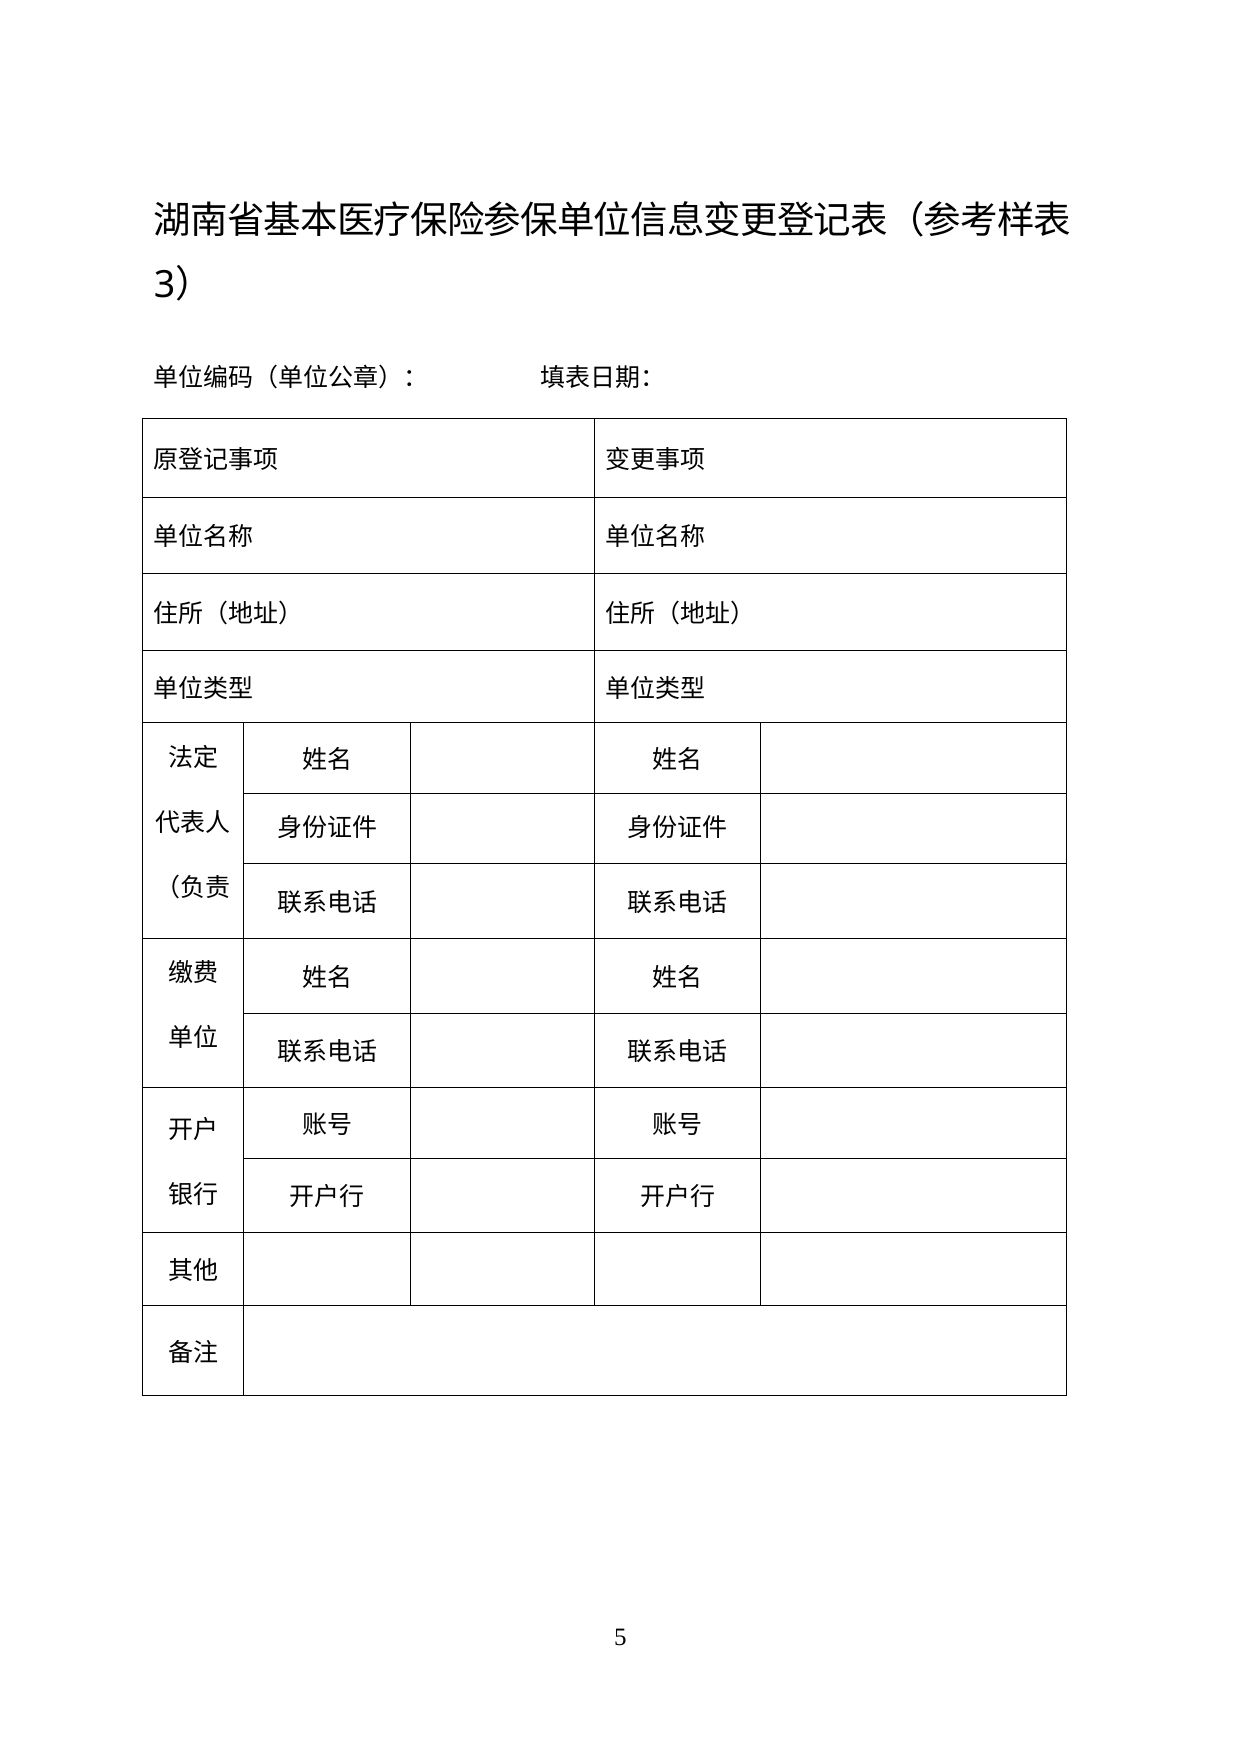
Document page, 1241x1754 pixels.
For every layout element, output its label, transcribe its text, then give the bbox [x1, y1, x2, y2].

table_cell [411, 723, 594, 793]
table_header 变更事项 [595, 419, 1066, 497]
table_cell 单位类型 [143, 651, 594, 722]
table_cell 开户行 [595, 1159, 760, 1232]
table_cell [761, 1088, 1066, 1157]
table_cell [411, 939, 594, 1012]
table_cell [761, 864, 1066, 938]
table_cell [411, 1088, 594, 1157]
table_cell 账号 [595, 1088, 760, 1157]
table_cell [761, 794, 1066, 863]
table_cell 单位类型 [595, 651, 1066, 722]
table_cell [411, 794, 594, 863]
table_cell 其他 [143, 1233, 243, 1304]
table_cell [411, 1159, 594, 1232]
table_cell 账号 [244, 1088, 410, 1157]
table_cell 单位名称 [143, 498, 594, 573]
table_cell [761, 1014, 1066, 1087]
table_cell 住所（地址） [595, 574, 1066, 649]
table_cell 姓名 [244, 939, 410, 1012]
table_cell 身份证件 号码 [595, 794, 760, 863]
table_cell [411, 1233, 594, 1304]
table_cell [761, 1233, 1066, 1304]
table_cell 法定 代表人（负责人） [143, 723, 243, 938]
table_cell 开户行 [244, 1159, 410, 1232]
table_cell [411, 864, 594, 938]
table_cell 联系电话 [244, 864, 410, 938]
table_cell 缴费 单位 经办人 [143, 939, 243, 1087]
table_cell 联系电话 [595, 864, 760, 938]
table_cell 姓名 [595, 939, 760, 1012]
table_cell [244, 1306, 1066, 1395]
text 单位编码（单位公章）： 填表日期： [153, 343, 1087, 408]
table_cell [761, 723, 1066, 793]
table_cell [595, 1233, 760, 1304]
table_cell 开户 银行 [143, 1088, 243, 1232]
table_cell 单位名称 [595, 498, 1066, 573]
table_cell 姓名 [595, 723, 760, 793]
table_cell [761, 1159, 1066, 1232]
table_cell 备注 [143, 1306, 243, 1395]
text 湖南省基本医疗保险参保单位信息变更登记表（参考样表3） [153, 184, 1087, 314]
table_cell 住所（地址） [143, 574, 594, 649]
table_cell [411, 1014, 594, 1087]
table_cell 身份证件 号码 [244, 794, 410, 863]
table_cell [244, 1233, 410, 1304]
table_header 原登记事项 [143, 419, 594, 497]
table_cell 联系电话 [595, 1014, 760, 1087]
table_cell 姓名 [244, 723, 410, 793]
table_cell 联系电话 [244, 1014, 410, 1087]
table_cell [761, 939, 1066, 1012]
